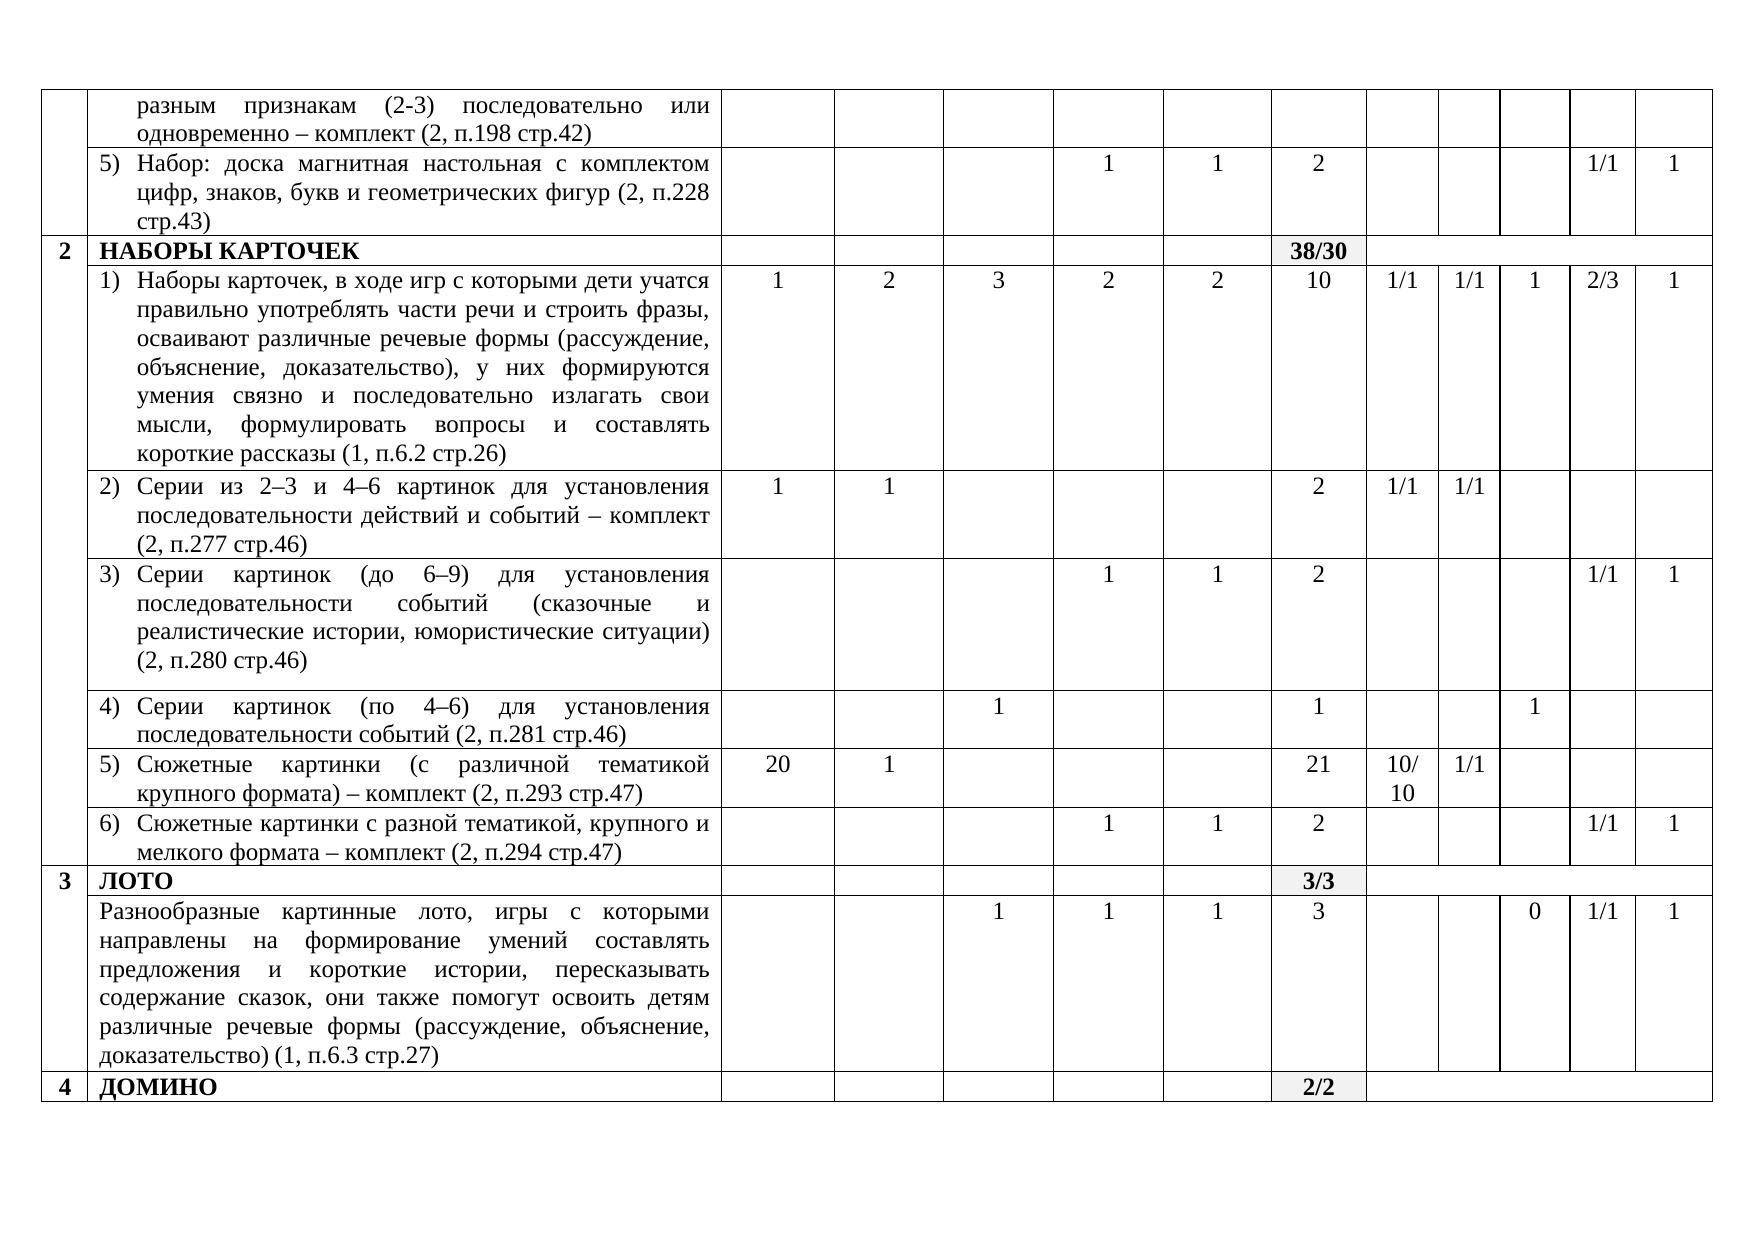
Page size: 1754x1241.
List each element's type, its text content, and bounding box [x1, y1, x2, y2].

table_cell 3 [1272, 896, 1366, 1071]
table_cell 20 [722, 749, 834, 807]
table_cell [944, 808, 1053, 865]
table_cell [1439, 808, 1499, 865]
table_cell [1054, 691, 1163, 748]
table_cell [1501, 749, 1569, 807]
table_cell 1/1 [1367, 471, 1438, 558]
table_cell 1 [1164, 148, 1271, 235]
table_cell Серии картинок (по 4–6) для установления последовательности событий (2, п.281 стр.46) [88, 691, 721, 748]
table_cell [835, 896, 943, 1071]
table_cell [944, 749, 1053, 807]
table_cell [1439, 896, 1499, 1071]
table_cell 1 [1501, 266, 1569, 470]
table_cell 1 [944, 896, 1053, 1071]
table_cell [722, 866, 834, 895]
table_cell 38/30 [1272, 236, 1366, 264]
table_cell [722, 236, 834, 264]
table_cell 1 [1636, 148, 1712, 235]
table_cell 2 [1272, 559, 1366, 690]
table_cell [722, 896, 834, 1071]
table_cell Набор: доска магнитная настольная с комплектом цифр, знаков, букв и геометрических фигур (2, п.228 стр.43) [88, 148, 721, 235]
table_cell 1 [1164, 559, 1271, 690]
table_cell [1636, 471, 1712, 558]
table_cell 1 [1054, 808, 1163, 865]
table_cell [1054, 471, 1163, 558]
table_cell [1439, 90, 1499, 147]
table_cell [1636, 691, 1712, 748]
table_cell [1367, 559, 1438, 690]
table_cell 2 [1272, 808, 1366, 865]
table_cell 2 [1272, 471, 1366, 558]
table_cell [1164, 471, 1271, 558]
table_cell [944, 236, 1053, 264]
table_cell 1/1 [1367, 266, 1438, 470]
table_cell [1439, 559, 1499, 690]
table_cell [944, 559, 1053, 690]
table_cell [1636, 749, 1712, 807]
table_cell [1367, 148, 1438, 235]
table_cell [1501, 808, 1569, 865]
table_cell 1 [1636, 896, 1712, 1071]
table_cell [835, 808, 943, 865]
table_cell 2/3 [1571, 266, 1635, 470]
table_cell [835, 691, 943, 748]
table_cell 0 [1501, 896, 1569, 1071]
table_cell 2 [1164, 266, 1271, 470]
table_cell 3/3 [1272, 866, 1366, 895]
table_cell 1 [1501, 90, 1569, 147]
table_cell [835, 90, 943, 147]
table_cell 1 [1501, 691, 1569, 748]
table_cell [1501, 559, 1569, 690]
table_cell 1/1 [1439, 471, 1499, 558]
table_cell [1164, 866, 1271, 895]
table_cell [835, 559, 943, 690]
table_cell [1164, 236, 1271, 264]
table_cell 1 [1164, 896, 1271, 1071]
table_cell [944, 1072, 1053, 1101]
table_cell НАБОРЫ КАРТОЧЕК [88, 236, 721, 264]
table_cell [1164, 90, 1271, 147]
table_cell [835, 236, 943, 264]
table_cell ЛОТО [88, 866, 721, 895]
table_cell [1571, 471, 1635, 558]
table_cell 1 [1054, 148, 1163, 235]
table_cell [1439, 148, 1499, 235]
table_cell 1 [944, 691, 1053, 748]
table_cell [722, 148, 834, 235]
table_cell Сюжетные картинки (с различной тематикой крупного формата) – комплект (2, п.293 стр.47) [88, 749, 721, 807]
table_cell 1 [1636, 266, 1712, 470]
table_cell Серии картинок (до 6–9) для установления последовательности событий (сказочные и реалистические истории, юмористические ситуации) (2, п.280 стр.46) [88, 559, 721, 690]
table_cell 3 [944, 266, 1053, 470]
table_cell 1/1 [1571, 148, 1635, 235]
table_cell [1367, 1072, 1712, 1101]
table_cell [1164, 1072, 1271, 1101]
table_cell 3 [42, 866, 87, 1071]
table_cell [1367, 896, 1438, 1071]
table_cell 1/1 [1439, 749, 1499, 807]
table_cell 1/1 [1571, 559, 1635, 690]
table_cell 1/1 [1571, 808, 1635, 865]
table_cell [722, 90, 834, 147]
table_cell Наборы карточек, в ходе игр с которыми дети учатся правильно употреблять части речи и строить фразы, осваивают различные речевые формы (рассуждение, объяснение, доказательство), у них формируются умения связно и последовательно излагать свои мысли, формулировать вопросы и составлять короткие рассказы (1, п.6.2 стр.26) [88, 266, 721, 470]
table_cell 1 [944, 90, 1053, 147]
table_cell [722, 691, 834, 748]
table_cell [1054, 236, 1163, 264]
table_cell [722, 808, 834, 865]
table_cell [1636, 90, 1712, 147]
table_cell Сюжетные картинки с разной тематикой, крупного и мелкого формата – комплект (2, п.294 стр.47) [88, 808, 721, 865]
table_cell [1571, 749, 1635, 807]
table_cell [1571, 691, 1635, 748]
table_cell [1054, 866, 1163, 895]
table_cell 1 [1054, 896, 1163, 1071]
table_cell 2 [1272, 148, 1366, 235]
table_cell 1 [1272, 691, 1366, 748]
table_cell [1367, 90, 1438, 147]
table_cell 2/2 [1272, 1072, 1366, 1101]
table_cell 1/1 [1439, 266, 1499, 470]
table_cell [835, 866, 943, 895]
table_cell 1 [835, 471, 943, 558]
table_cell [835, 148, 943, 235]
table_cell 21 [1272, 749, 1366, 807]
table_cell [1054, 749, 1163, 807]
table_cell 1 [722, 266, 834, 470]
table_cell [1054, 90, 1163, 147]
table_cell 1 [835, 749, 943, 807]
table_cell [1571, 90, 1635, 147]
table_cell [1367, 691, 1438, 748]
table_cell [1501, 148, 1569, 235]
table_cell [944, 471, 1053, 558]
table_cell 1 [1164, 808, 1271, 865]
table_cell [944, 148, 1053, 235]
table_cell [1164, 749, 1271, 807]
table_cell [1164, 691, 1271, 748]
table_cell 1 [722, 471, 834, 558]
table_cell 4 [42, 1072, 87, 1101]
table_cell 1 [1272, 90, 1366, 147]
table_cell 10/ 10 [1367, 749, 1438, 807]
table_cell [1054, 1072, 1163, 1101]
table_cell [722, 1072, 834, 1101]
table_cell 1 [1054, 559, 1163, 690]
table_cell [1367, 808, 1438, 865]
table_cell [1367, 236, 1712, 264]
table_cell 2 [42, 236, 87, 865]
table_cell 2 [835, 266, 943, 470]
table_cell Разнообразные картинные лото, игры с которыми направлены на формирование умений составлять предложения и короткие истории, пересказывать содержание сказок, они также помогут освоить детям различные речевые формы (рассуждение, объяснение, доказательство) (1, п.6.3 стр.27) [88, 896, 721, 1071]
table_cell 1 [1636, 808, 1712, 865]
table_cell [722, 559, 834, 690]
table_cell [1367, 866, 1712, 895]
table_cell [1439, 691, 1499, 748]
table_cell 10 [1272, 266, 1366, 470]
table_cell ДОМИНО [88, 1072, 721, 1101]
table_cell Серии из 2–3 и 4–6 картинок для установления последовательности действий и событий – комплект (2, п.277 стр.46) [88, 471, 721, 558]
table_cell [88, 90, 721, 147]
table_cell [835, 1072, 943, 1101]
table_cell [1501, 471, 1569, 558]
table_cell 2 [1054, 266, 1163, 470]
table_cell 1 [1636, 559, 1712, 690]
table_cell [944, 866, 1053, 895]
table_cell 1/1 [1571, 896, 1635, 1071]
